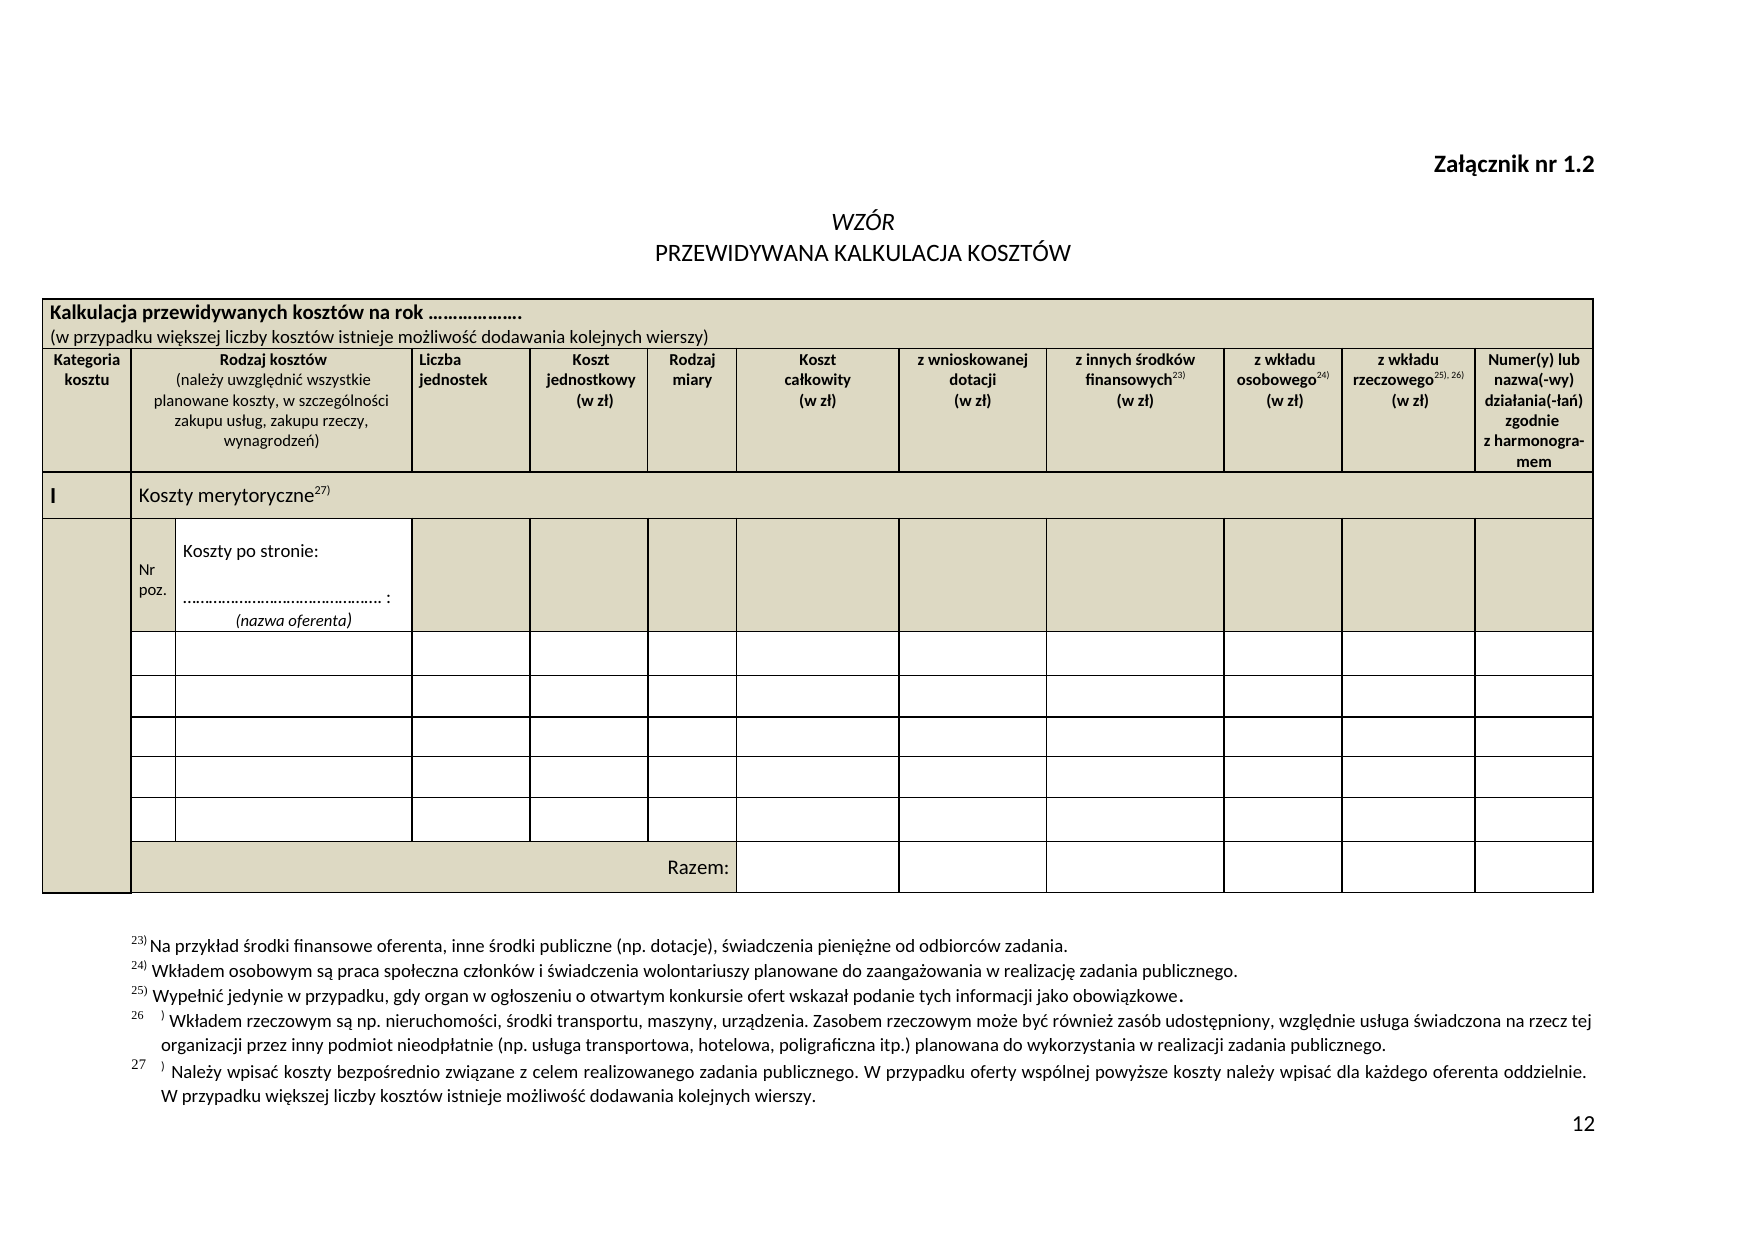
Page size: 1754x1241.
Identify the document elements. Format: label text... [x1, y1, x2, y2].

table_cell [176, 798, 411, 841]
table_cell [413, 718, 529, 756]
table_cell [1476, 798, 1592, 841]
table_cell [1047, 842, 1223, 862]
table_cell [176, 757, 411, 797]
table_cell z wnioskowanej dotacji (w zł) [900, 349, 1046, 471]
table_cell [176, 718, 411, 756]
table_cell [413, 519, 529, 631]
table_cell [1476, 632, 1592, 675]
table_cell [1343, 842, 1474, 862]
table_cell [649, 718, 736, 756]
table_cell z innych środków finansowych) (w zł) [1047, 349, 1223, 471]
table_cell [737, 718, 898, 756]
table_cell [1343, 862, 1474, 892]
table_cell [1047, 862, 1223, 892]
table_cell z wkładu osobowego) (w zł) [1225, 349, 1341, 471]
table_cell [649, 798, 736, 841]
table_cell [1047, 632, 1223, 675]
table_cell [900, 862, 1046, 892]
table_cell [1047, 798, 1223, 841]
table_cell [900, 519, 1046, 631]
table_cell Razem: [132, 842, 736, 892]
table_cell [1343, 519, 1474, 631]
table_cell [1476, 862, 1592, 892]
table_cell [649, 676, 736, 716]
table_cell [1476, 676, 1592, 716]
table_cell [737, 519, 898, 631]
table_cell [1343, 632, 1474, 675]
table_cell Rodzaj kosztów (należy uwzględnić wszystkie planowane koszty, w szczególności zakupu usług, zakupu rzeczy, wynagrodzeń) [132, 349, 411, 471]
text Załącznik nr 1.2 [131, 148, 1595, 178]
table_cell [1476, 718, 1592, 756]
table_cell [1343, 757, 1474, 797]
table_cell Nr poz. [132, 519, 175, 631]
table_cell Rodzaj miary [648, 349, 736, 471]
table_cell Koszty po stronie: ………………………………………. : (nazwa oferenta) [176, 519, 411, 631]
table_cell Numer(y) lub nazwa(-wy) działania(-łań) zgodnie z harmonogra-mem [1476, 349, 1592, 471]
table_cell [1225, 676, 1341, 716]
table_cell Koszt całkowity (w zł) [737, 349, 898, 471]
table_cell [531, 757, 647, 797]
table_cell [1225, 798, 1341, 841]
table_cell [900, 798, 1046, 841]
table_cell z wkładu rzeczowego), ) (w zł) [1343, 349, 1474, 471]
table_cell [737, 798, 898, 841]
table_cell [132, 632, 175, 675]
table_cell Kategoria kosztu [43, 349, 130, 471]
table_cell I [43, 473, 130, 518]
table_cell [900, 842, 1046, 862]
table_cell [900, 718, 1046, 756]
table_cell [1476, 842, 1592, 862]
table_cell [1225, 718, 1341, 756]
table_cell [737, 757, 898, 797]
table_cell [1343, 718, 1474, 756]
table_cell [737, 862, 898, 892]
table_cell [531, 632, 647, 675]
table_cell Koszt jednostkowy (w zł) [531, 349, 647, 471]
table_header Kalkulacja przewidywanych kosztów na rok ………………. (w przypadku większej liczby kosztów istnieje możliwość dodawania kolejnych wierszy) [43, 300, 1592, 348]
table_cell Liczba jednostek [413, 349, 529, 471]
table_cell [1047, 519, 1223, 631]
table_cell [132, 757, 175, 797]
table_cell [1225, 519, 1341, 631]
table_cell [1225, 757, 1341, 797]
table_cell [649, 632, 736, 675]
table_cell Koszty merytoryczne) [132, 473, 1592, 518]
table_cell [1225, 842, 1341, 862]
table_cell [737, 842, 898, 862]
table_cell [413, 632, 529, 675]
table_cell [1047, 676, 1223, 716]
table_cell [43, 519, 130, 892]
table_cell [737, 632, 898, 675]
text PRZEWIDYWANA KALKULACJA KOSZTÓW [131, 237, 1595, 267]
table_cell [413, 798, 529, 841]
table_cell [1225, 862, 1341, 892]
table_cell [132, 798, 175, 841]
table_cell [531, 798, 647, 841]
table_cell [132, 676, 175, 716]
table_cell [1047, 718, 1223, 756]
table_cell [737, 676, 898, 716]
table_cell [1343, 798, 1474, 841]
table_cell [132, 718, 175, 756]
table_cell [900, 676, 1046, 716]
table_cell [1047, 757, 1223, 797]
table_cell [649, 519, 736, 631]
table_cell [176, 632, 411, 675]
table_cell [1225, 632, 1341, 675]
table_cell [900, 632, 1046, 675]
table_cell [1476, 757, 1592, 797]
table_cell [531, 676, 647, 716]
table_cell [900, 757, 1046, 797]
table_cell [1476, 519, 1592, 631]
text WZÓR [131, 206, 1595, 237]
table_cell [531, 519, 647, 631]
table_cell [531, 718, 647, 756]
table_cell [1343, 676, 1474, 716]
table_cell [649, 757, 736, 797]
table_cell [413, 676, 529, 716]
table_cell [413, 757, 529, 797]
table_cell [176, 676, 411, 716]
